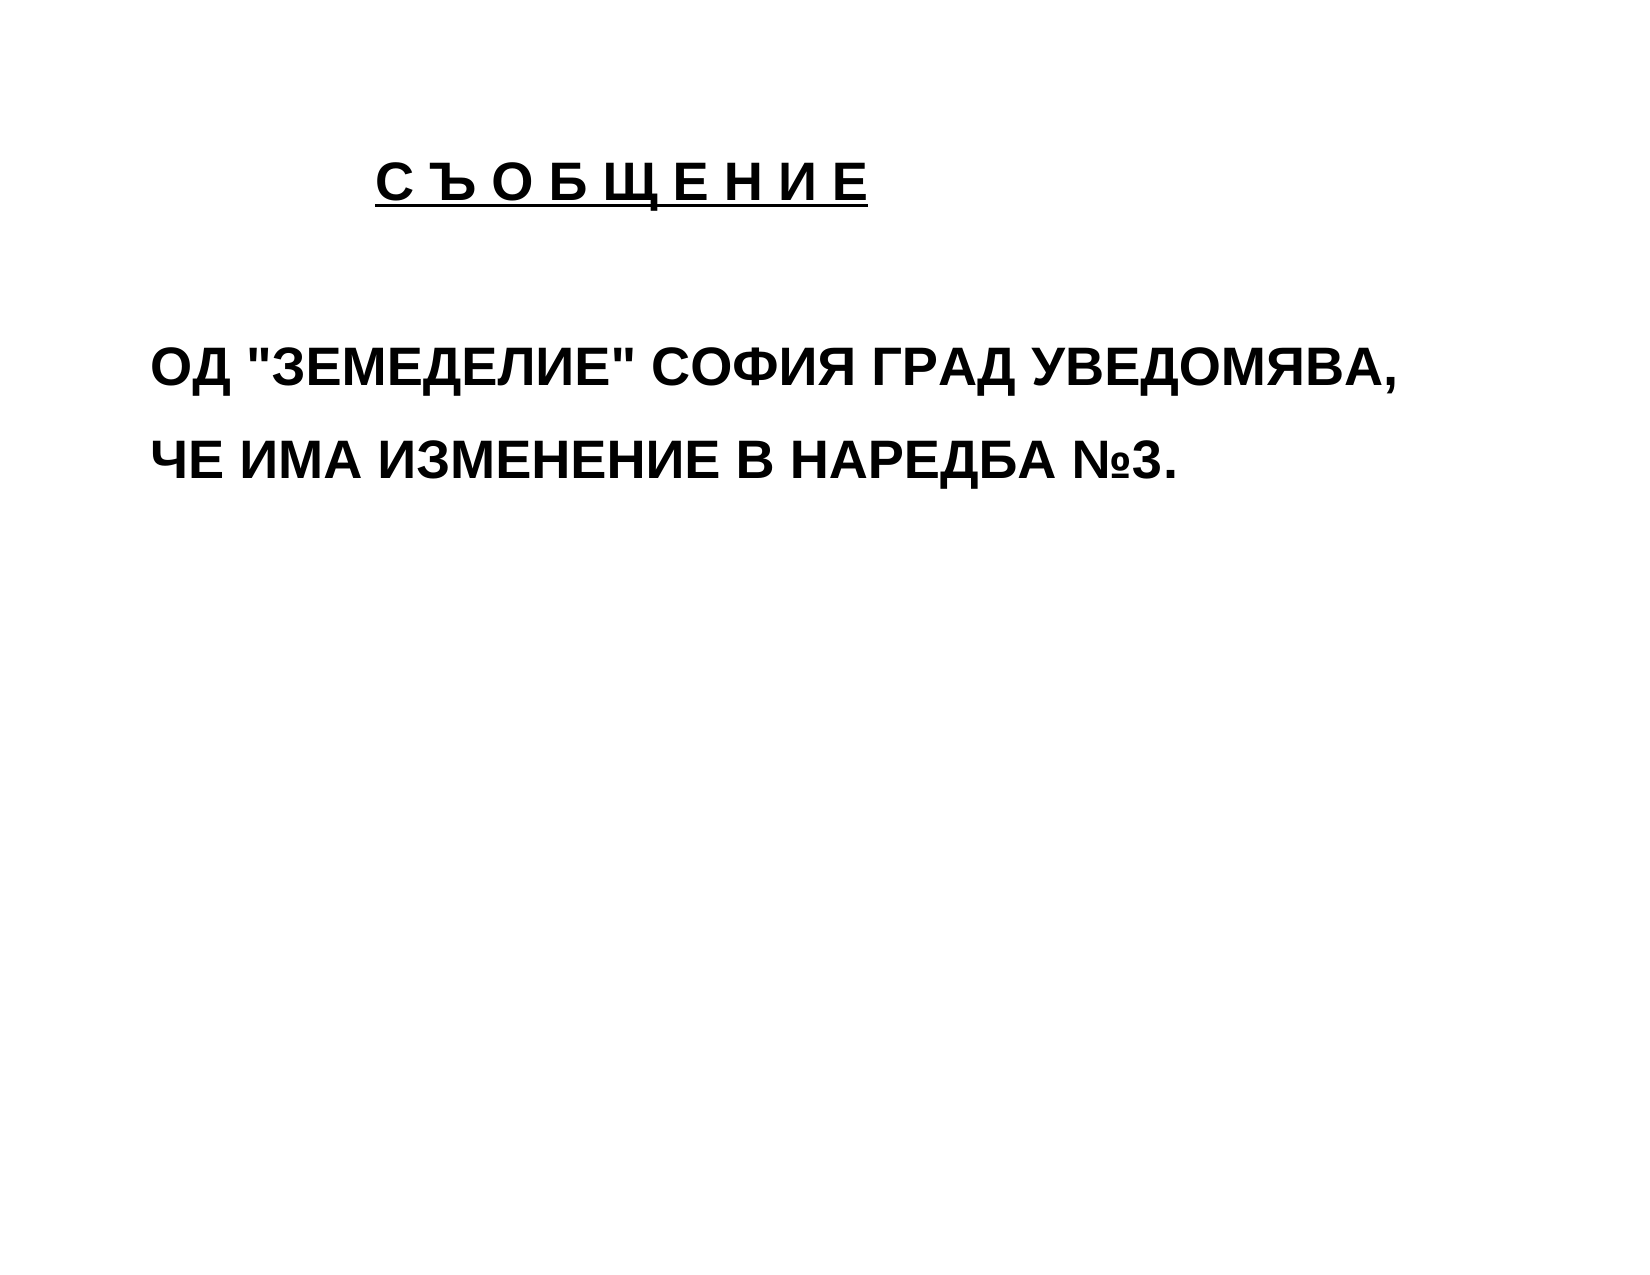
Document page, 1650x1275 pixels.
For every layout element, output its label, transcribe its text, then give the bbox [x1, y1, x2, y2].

text ОД "ЗЕМЕДЕЛИЕ" СОФИЯ ГРАД УВЕДОМЯВА, [150, 335, 1500, 397]
text ЧЕ ИМА ИЗМЕНЕНИЕ В НАРЕДБА №3. [150, 427, 1500, 489]
text С Ъ О Б Щ Е Н И Е [300, 150, 1500, 212]
